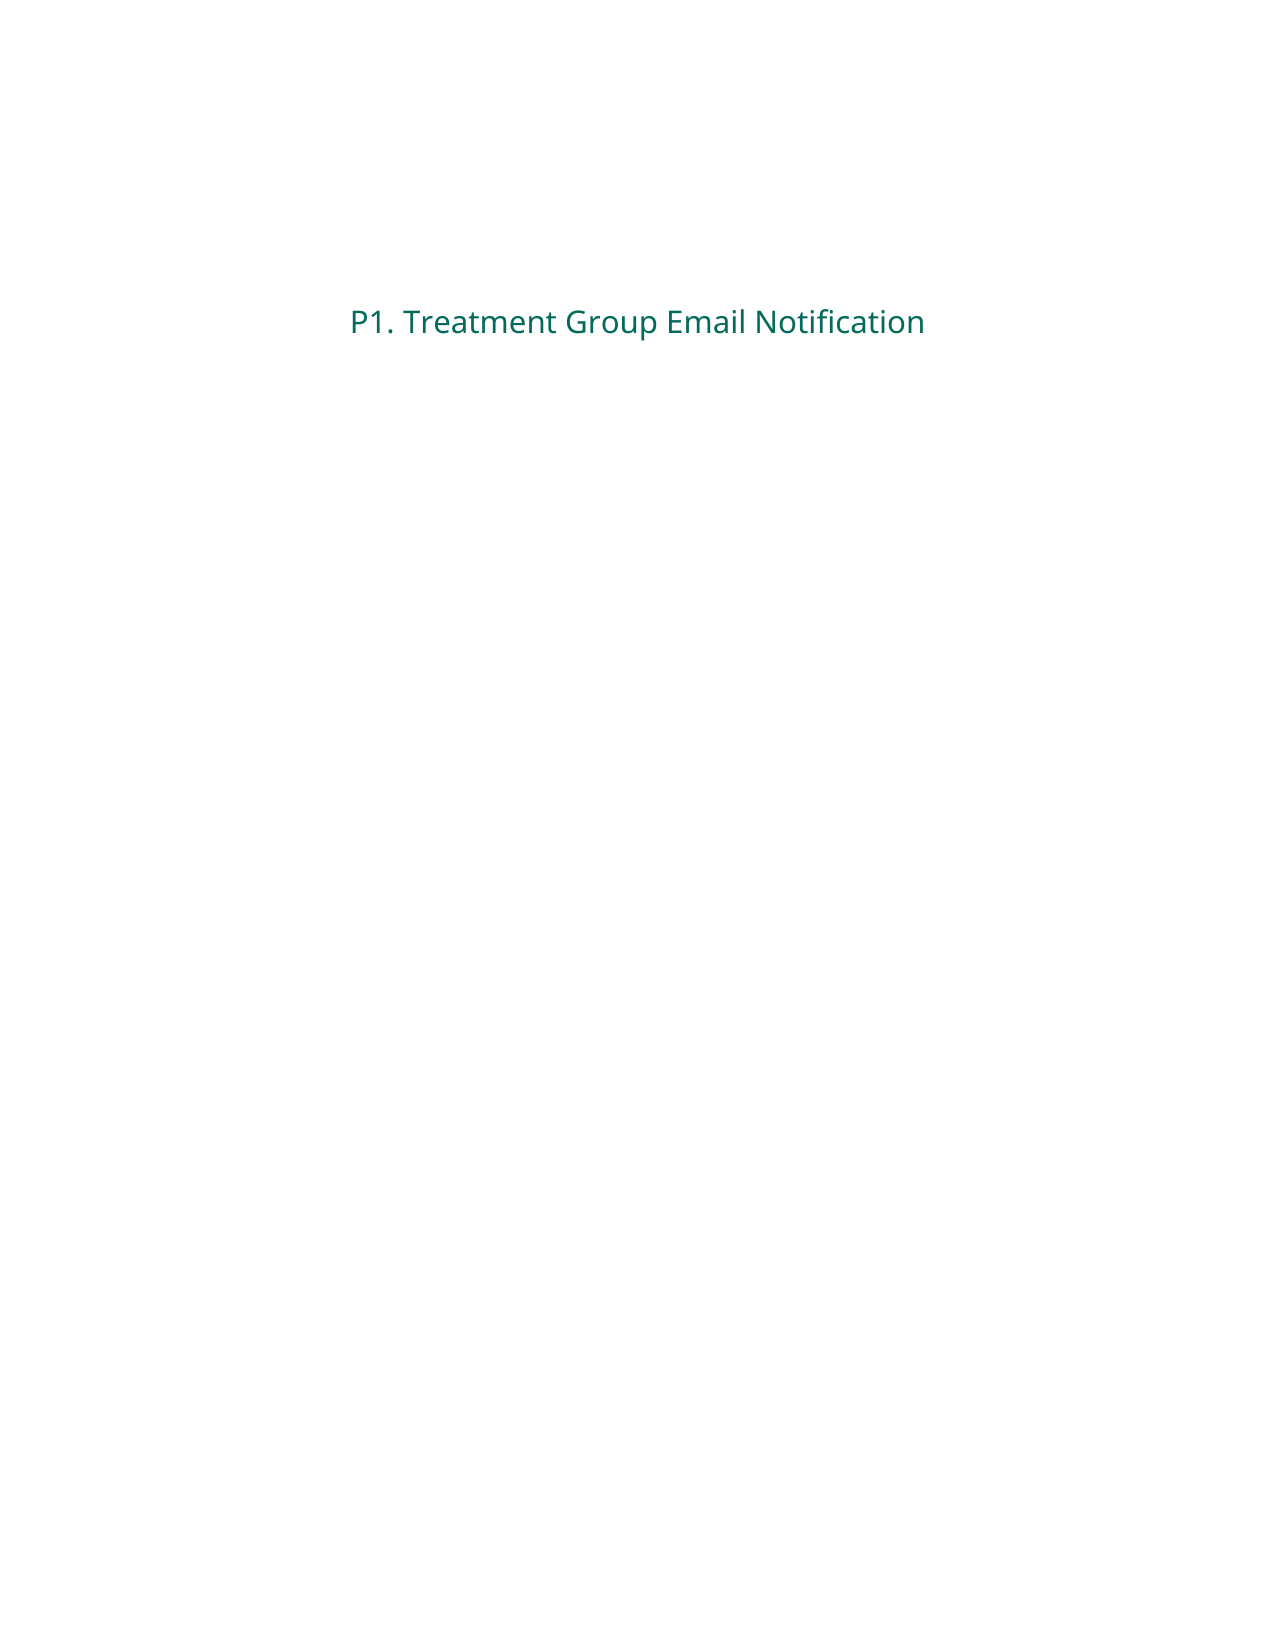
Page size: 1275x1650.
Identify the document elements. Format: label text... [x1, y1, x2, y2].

title P1. Treatment Group Email Notification [150, 300, 1125, 343]
